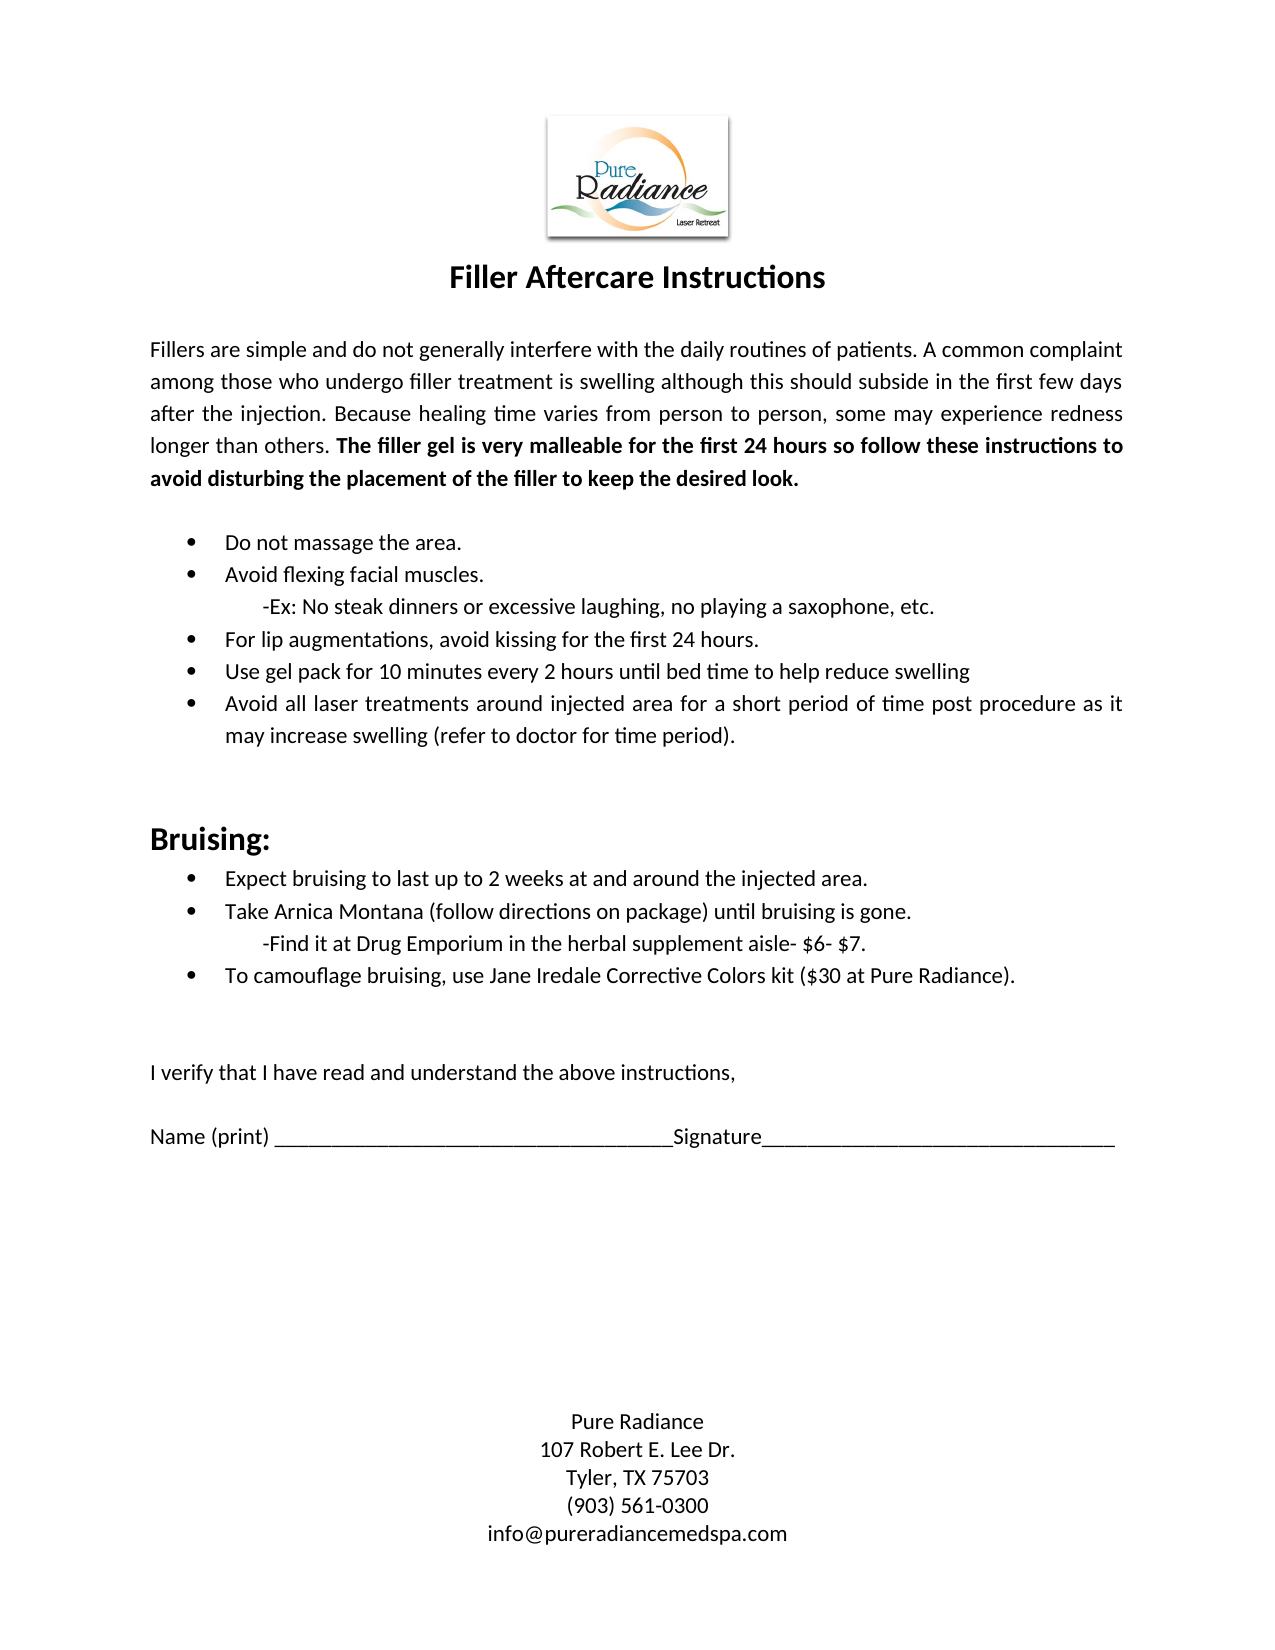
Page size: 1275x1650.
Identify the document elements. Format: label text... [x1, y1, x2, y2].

list Avoid all laser treatments around injected area for a short period of time post procedure as it may increase swelling (refer to doctor for time period). [187, 689, 1125, 749]
text Name (print) ___________________________________Signature_______________________________ [150, 1122, 1125, 1150]
picture [541, 113, 734, 244]
text Filler Aftercare Instructions [150, 256, 1125, 297]
list Do not massage the area. [187, 528, 1125, 556]
list To camouflage bruising, use Jane Iredale Corrective Colors kit ($30 at Pure Radiance). [187, 961, 1125, 989]
list Avoid flexing facial muscles. [187, 560, 1125, 588]
list Take Arnica Montana (follow directions on package) until bruising is gone. [187, 897, 1125, 925]
list -Find it at Drug Emporium in the herbal supplement aisle- $6- $7. [262, 929, 1125, 957]
text I verify that I have read and understand the above instructions, [150, 1058, 1125, 1086]
list -Ex: No steak dinners or excessive laughing, no playing a saxophone, etc. [262, 592, 1125, 621]
text Bruising: [150, 818, 1125, 858]
list For lip augmentations, avoid kissing for the first 24 hours. [187, 625, 1125, 653]
text Fillers are simple and do not generally interfere with the daily routines of patients. A common complaint among those who undergo filler treatment is swelling although this should subside in the first few days after the injection. Because healing time varies from person to person, some may experience redness longer than others. The filler gel is very malleable for the first 24 hours so follow these instructions to avoid disturbing the placement of the filler to keep the desired look. [150, 335, 1125, 492]
list Expect bruising to last up to 2 weeks at and around the injected area. [187, 864, 1125, 893]
list Use gel pack for 10 minutes every 2 hours until bed time to help reduce swelling [187, 657, 1125, 685]
